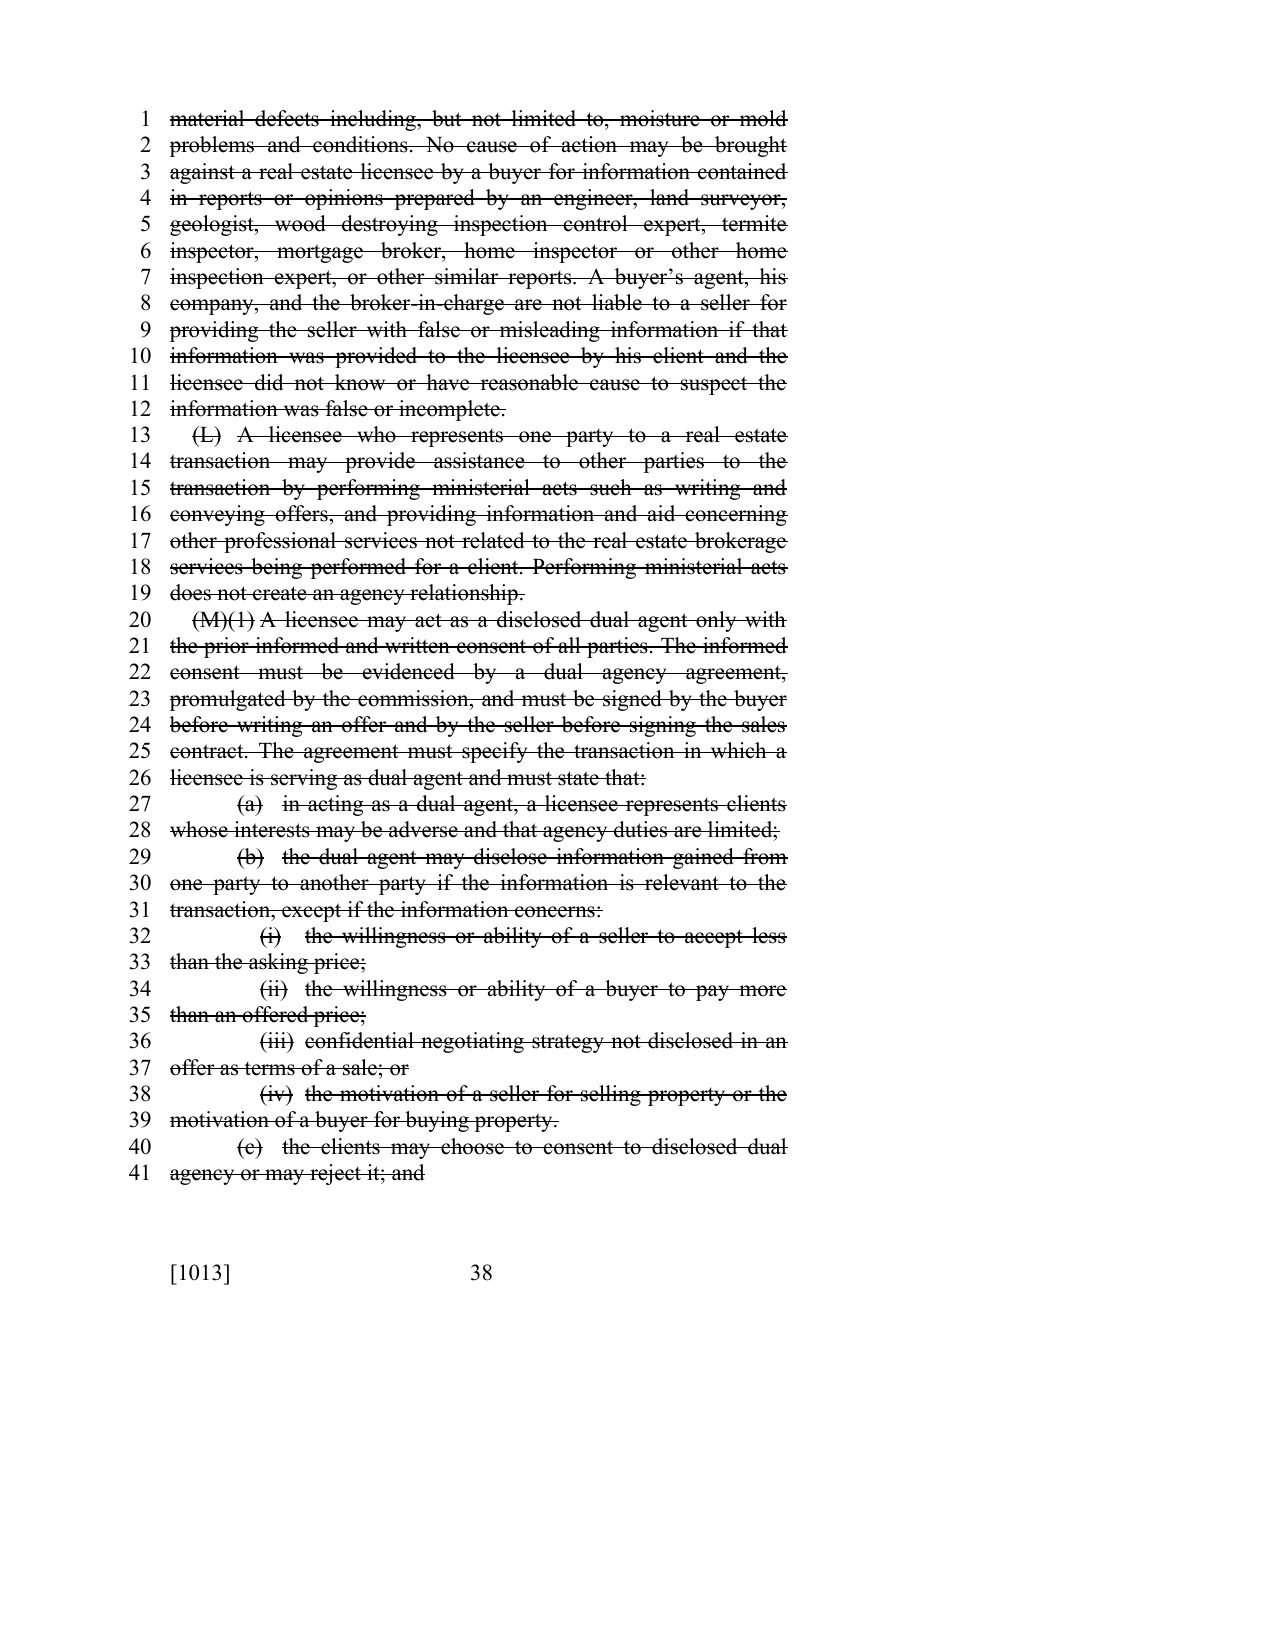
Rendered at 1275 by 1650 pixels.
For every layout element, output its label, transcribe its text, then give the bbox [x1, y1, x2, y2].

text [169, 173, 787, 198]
text (c) the clients may choose to consent to disclosed dual agency or may reject it; and [169, 1133, 787, 1186]
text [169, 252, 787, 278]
text (ii) the willingness or ability of a buyer to pay more than an offered price; [169, 975, 787, 1027]
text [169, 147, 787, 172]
text (L) A licensee who represents one party to a real estate transaction may provide assistance to other parties to the transaction by performing ministerial acts such as writing and conveying offers, and providing information and aid concerning other professional services not related to the real estate brokerage services being performed for a client. Performing ministerial acts does not create an agency relationship. [169, 421, 787, 462]
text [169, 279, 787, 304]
text (b) the dual agent may disclose information gained from one party to another party if the information is relevant to the transaction, except if the information concerns: [169, 885, 787, 922]
text (a) in acting as a dual agent, a licensee represents clients whose interests may be adverse and that agency duties are limited; [169, 790, 787, 843]
text (b) the dual agent may disclose information gained from one party to another party if the information is relevant to the transaction, except if the information concerns: [169, 843, 787, 884]
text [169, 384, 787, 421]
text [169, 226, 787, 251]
text (iv) the motivation of a seller for selling property or the motivation of a buyer for buying property. [169, 1080, 787, 1133]
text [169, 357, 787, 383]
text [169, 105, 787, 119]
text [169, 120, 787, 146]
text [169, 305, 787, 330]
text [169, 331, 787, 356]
text (iii) confidential negotiating strategy not disclosed in an offer as terms of a sale; or [169, 1027, 787, 1080]
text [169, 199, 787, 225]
text (i) the willingness or ability of a seller to accept less than the asking price; [169, 922, 787, 975]
